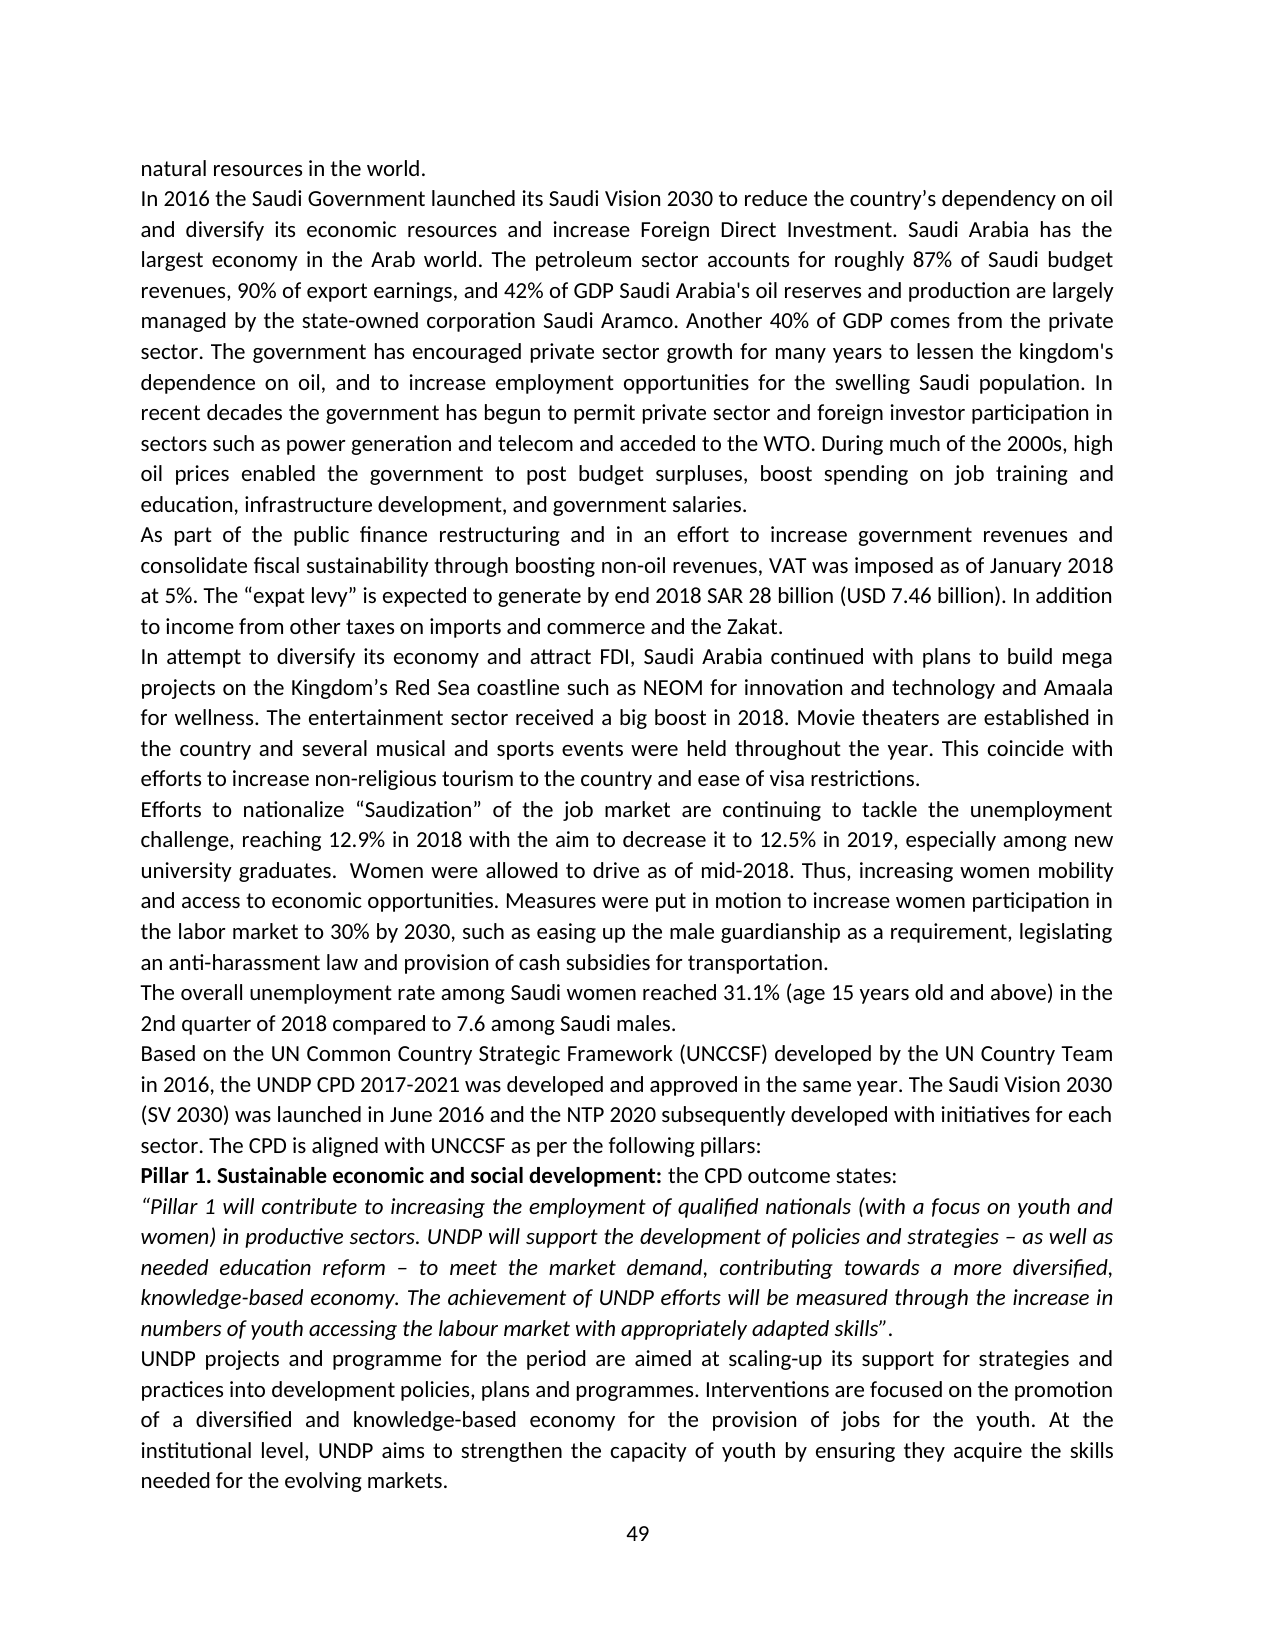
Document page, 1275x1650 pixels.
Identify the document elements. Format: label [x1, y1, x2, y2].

table_cell [139, 150, 1117, 1496]
